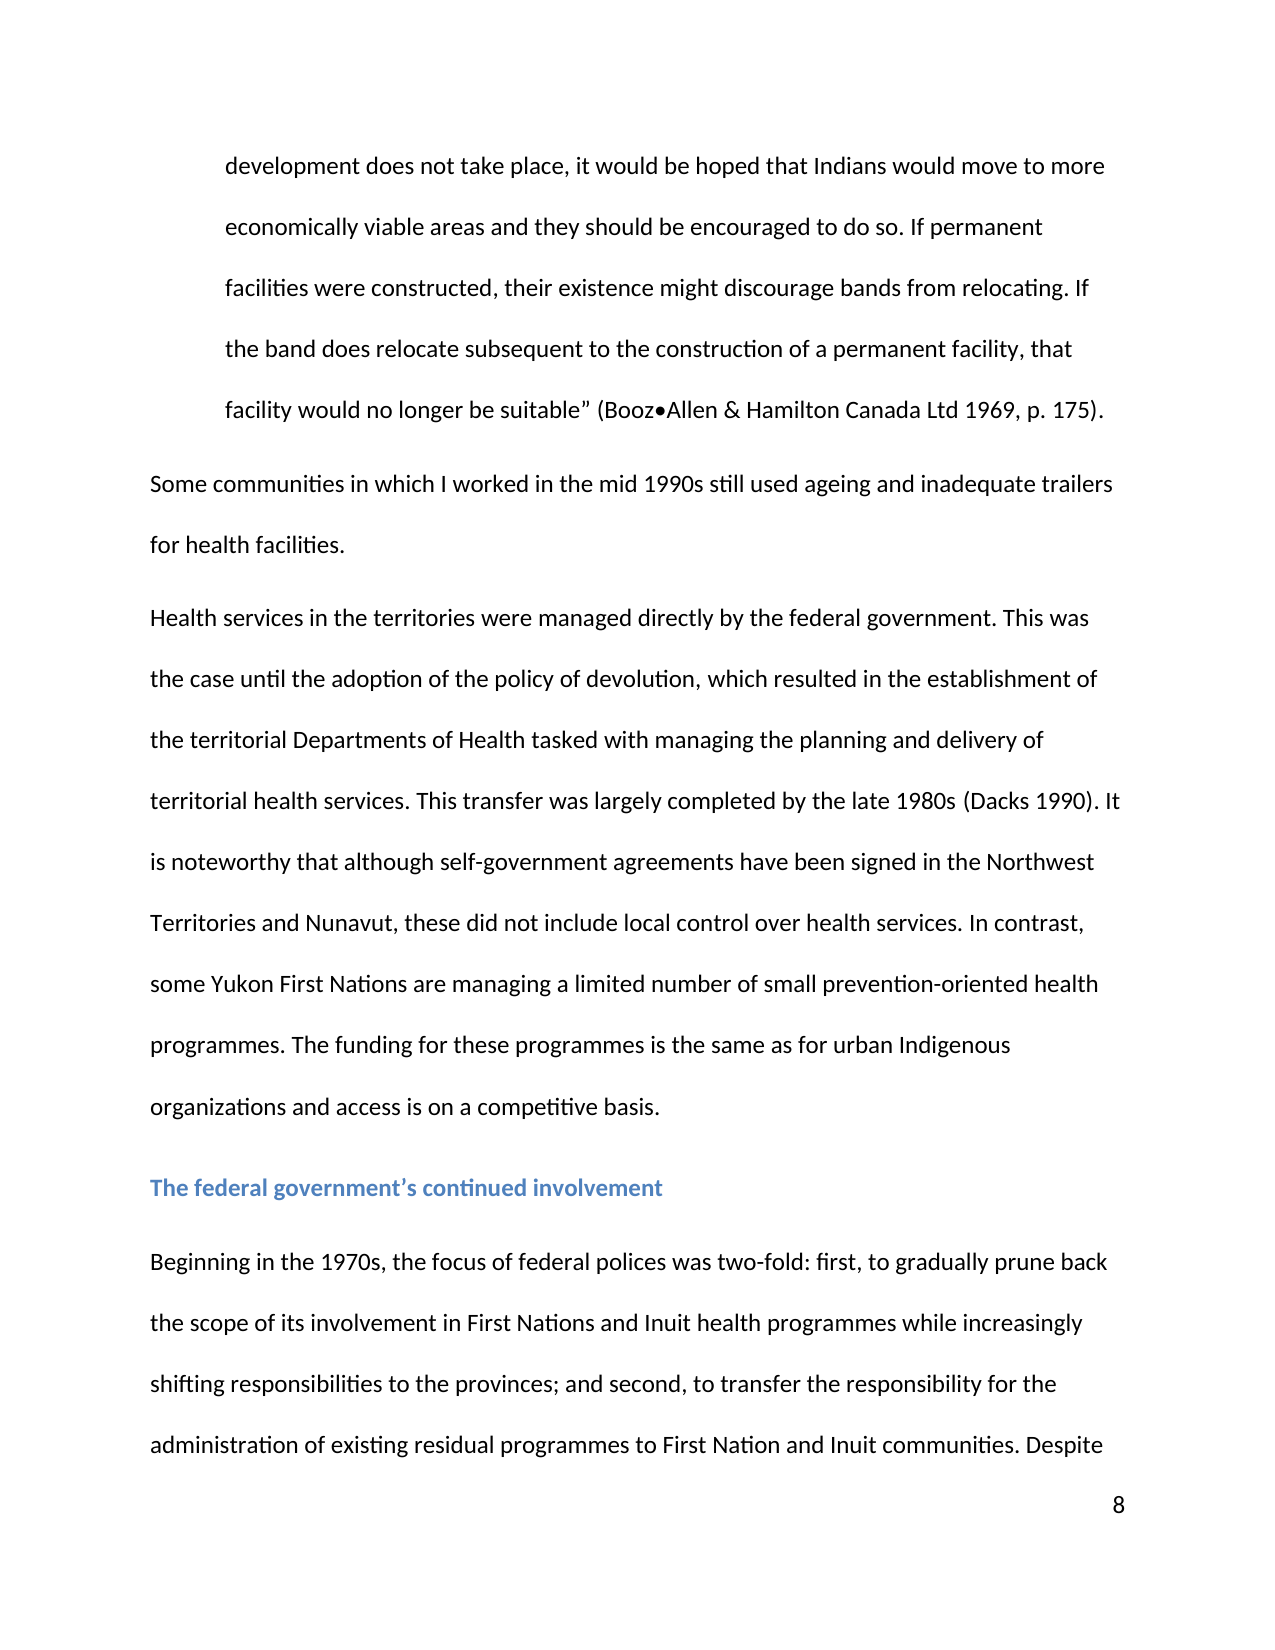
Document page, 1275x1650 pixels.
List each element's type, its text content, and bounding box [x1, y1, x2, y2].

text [225, 150, 1125, 425]
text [150, 1246, 1125, 1460]
subtitle The federal government’s continued involvement [150, 1172, 1125, 1203]
text Health services in the territories were managed directly by the federal government. This was the case until the adoption of the policy of devolution, which resulted in the establishment of the territorial Departments of Health tasked with managing the planning and delivery of territorial health services. This transfer was largely completed by the late 1980s (Dacks 1990). It is noteworthy that although self-government agreements have been signed in the Northwest Territories and Nunavut, these did not include local control over health services. In contrast, some Yukon First Nations are managing a limited number of small prevention-oriented health programmes. The funding for these programmes is the same as for urban Indigenous organizations and access is on a competitive basis. [150, 602, 1125, 1121]
text Some communities in which I worked in the mid 1990s still used ageing and inadequate trailers for health facilities. [150, 468, 1125, 559]
